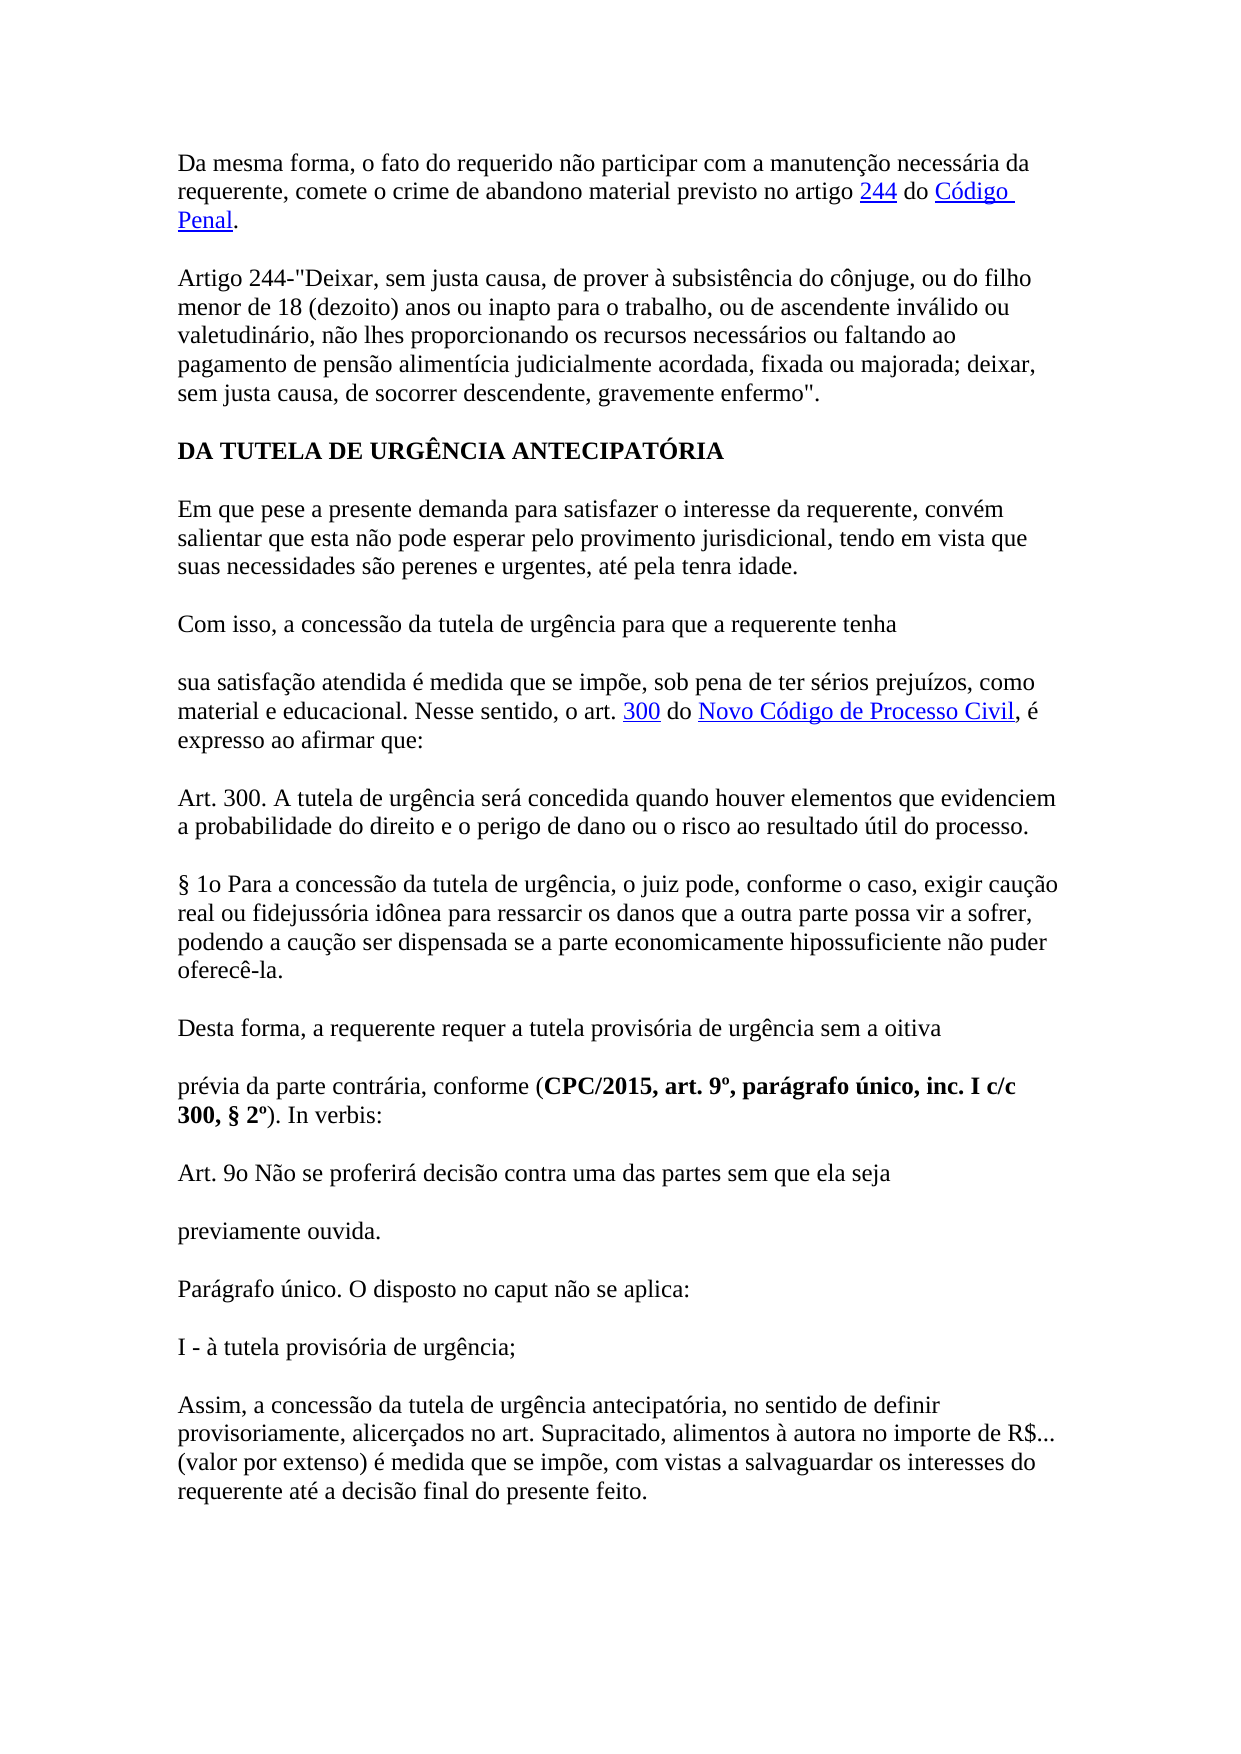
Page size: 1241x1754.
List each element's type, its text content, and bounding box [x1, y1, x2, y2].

text Desta forma, a requerente requer a tutela provisória de urgência sem a oitiva [177, 1013, 1063, 1042]
text Artigo 244-"Deixar, sem justa causa, de prover à subsistência do cônjuge, ou do filho menor de 18 (dezoito) anos ou inapto para o trabalho, ou de ascendente inválido ou valetudinário, não lhes proporcionando os recursos necessários ou faltando ao pagamento de pensão alimentícia judicialmente acordada, fixada ou majorada; deixar, sem justa causa, de socorrer descendente, gravemente enfermo". [177, 263, 1063, 407]
text Parágrafo único. O disposto no caput não se aplica: [177, 1274, 1063, 1303]
text previamente ouvida. [177, 1216, 1063, 1245]
text Com isso, a concessão da tutela de urgência para que a requerente tenha [177, 609, 1063, 638]
text Da mesma forma, o fato do requerido não participar com a manutenção necessária da requerente, comete o crime de abandono material previsto no artigo 244 do Código Penal. [177, 148, 1063, 234]
text Em que pese a presente demanda para satisfazer o interesse da requerente, convém salientar que esta não pode esperar pelo provimento jurisdicional, tendo em vista que suas necessidades são perenes e urgentes, até pela tenra idade. [177, 494, 1063, 580]
text Art. 9o Não se proferirá decisão contra uma das partes sem que ela seja [177, 1158, 1063, 1187]
text I - à tutela provisória de urgência; [177, 1332, 1063, 1361]
text prévia da parte contrária, conforme (CPC/2015, art. 9º, parágrafo único, inc. I c/c 300, § 2º). In verbis: [177, 1071, 1063, 1129]
text § 1o Para a concessão da tutela de urgência, o juiz pode, conforme o caso, exigir caução real ou fidejussória idônea para ressarcir os danos que a outra parte possa vir a sofrer, podendo a caução ser dispensada se a parte economicamente hipossuficiente não puder oferecê-la. [177, 869, 1063, 984]
text sua satisfação atendida é medida que se impõe, sob pena de ter sérios prejuízos, como material e educacional. Nesse sentido, o art. 300 do Novo Código de Processo Civil, é expresso ao afirmar que: [177, 667, 1063, 753]
text Art. 300. A tutela de urgência será concedida quando houver elementos que evidenciem a probabilidade do direito e o perigo de dano ou o risco ao resultado útil do processo. [177, 783, 1063, 840]
text DA TUTELA DE URGÊNCIA ANTECIPATÓRIA [177, 436, 1063, 465]
text Assim, a concessão da tutela de urgência antecipatória, no sentido de definir provisoriamente, alicerçados no art. Supracitado, alimentos à autora no importe de R$... (valor por extenso) é medida que se impõe, com vistas a salvaguardar os interesses do requerente até a decisão final do presente feito. [177, 1390, 1063, 1505]
